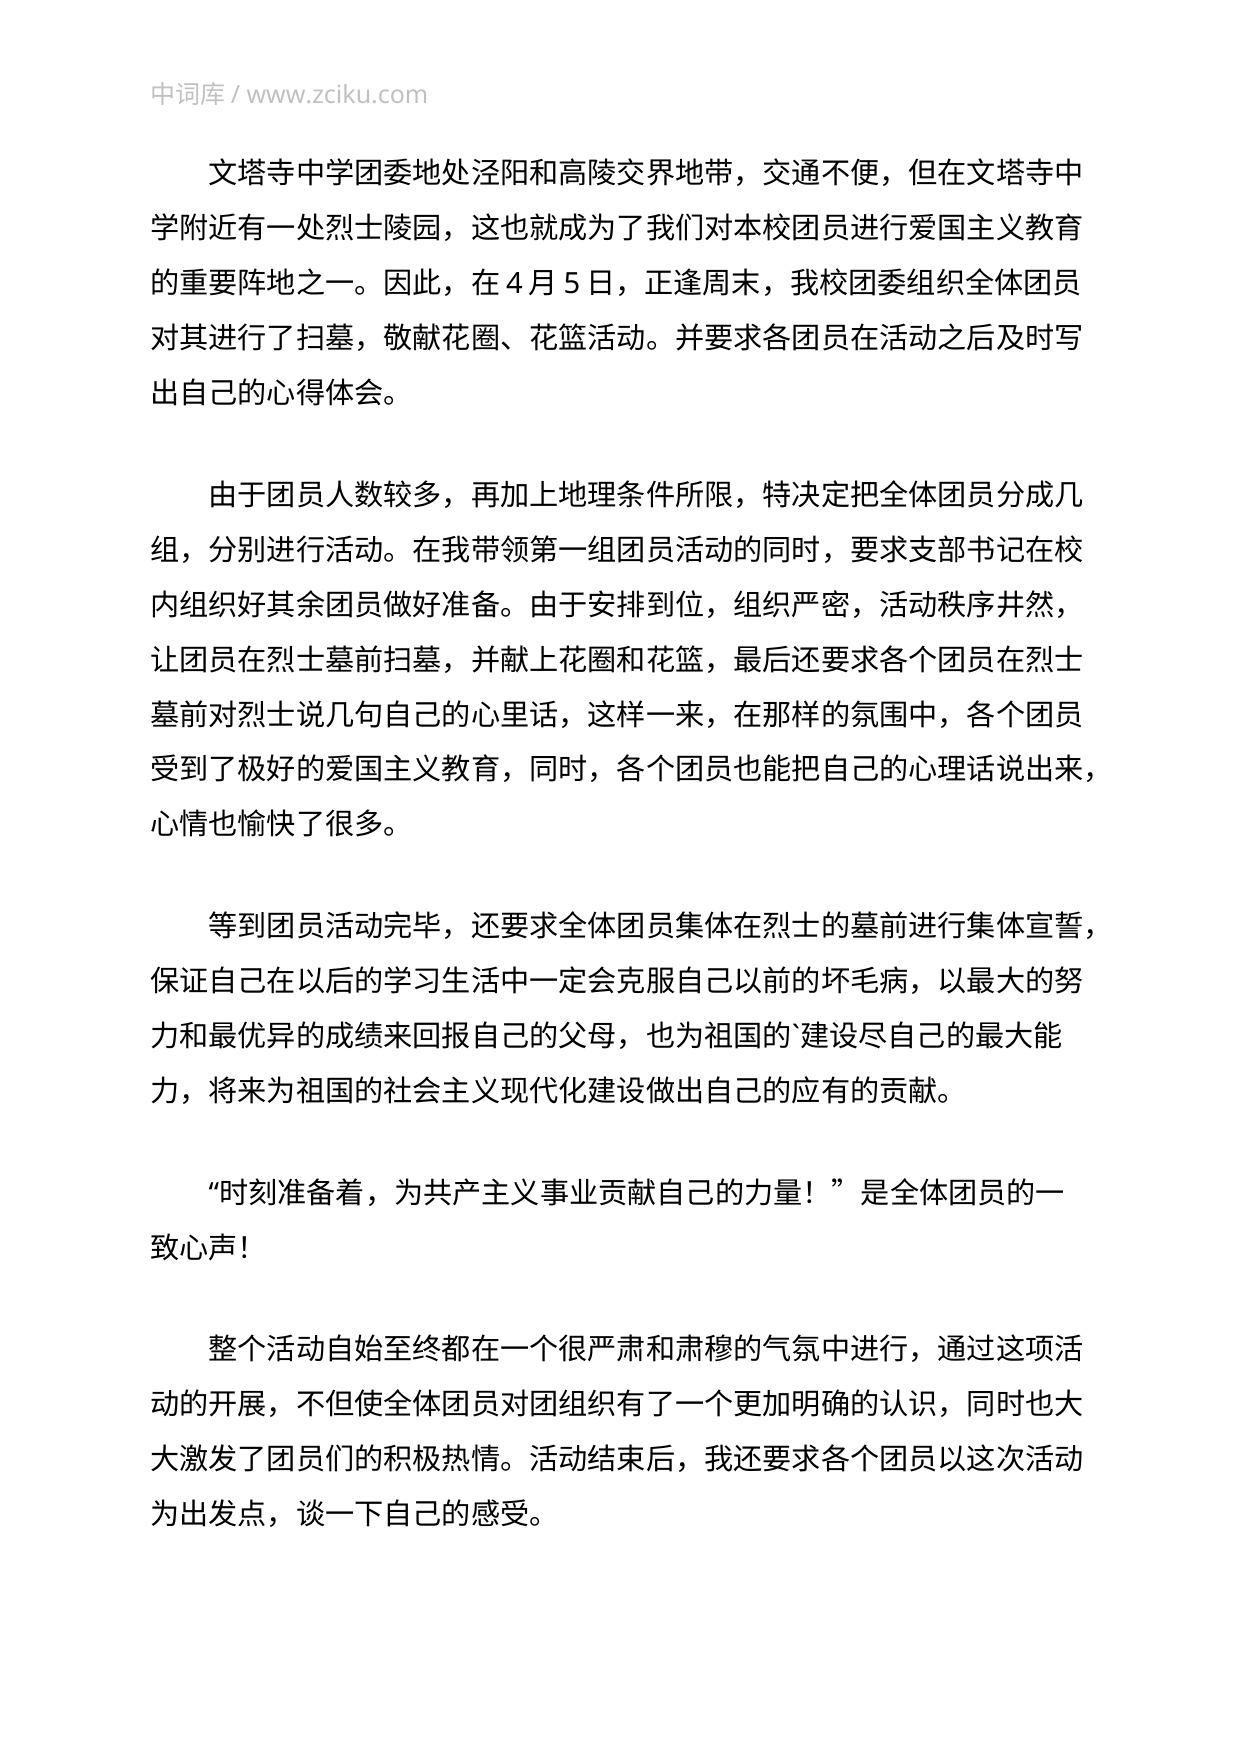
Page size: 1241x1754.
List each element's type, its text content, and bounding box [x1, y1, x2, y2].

text 等到团员活动完毕，还要求全体团员集体在烈士的墓前进行集体宣誓，保证自己在以后的学习生活中一定会克服自己以前的坏毛病，以最大的努力和最优异的成绩来回报自己的父母，也为祖国的`建设尽自己的最大能力，将来为祖国的社会主义现代化建设做出自己的应有的贡献。 [150, 903, 1090, 1110]
text 由于团员人数较多，再加上地理条件所限，特决定把全体团员分成几组，分别进行活动。在我带领第一组团员活动的同时，要求支部书记在校内组织好其余团员做好准备。由于安排到位，组织严密，活动秩序井然，让团员在烈士墓前扫墓，并献上花圈和花篮，最后还要求各个团员在烈士墓前对烈士说几句自己的心里话，这样一来，在那样的氛围中，各个团员受到了极好的爱国主义教育，同时，各个团员也能把自己的心理话说出来，心情也愉快了很多。 [150, 471, 1090, 843]
text 整个活动自始至终都在一个很严肃和肃穆的气氛中进行，通过这项活动的开展，不但使全体团员对团组织有了一个更加明确的认识，同时也大大激发了团员们的积极热情。活动结束后，我还要求各个团员以这次活动为出发点，谈一下自己的感受。 [150, 1326, 1090, 1533]
text 文塔寺中学团委地处泾阳和高陵交界地带，交通不便，但在文塔寺中学附近有一处烈士陵园，这也就成为了我们对本校团员进行爱国主义教育的重要阵地之一。因此，在4月5日，正逢周末，我校团委组织全体团员对其进行了扫墓，敬献花圈、花篮活动。并要求各团员在活动之后及时写出自己的心得体会。 [150, 150, 1090, 412]
text “时刻准备着，为共产主义事业贡献自己的力量！”是全体团员的一致心声！ [150, 1169, 1090, 1266]
